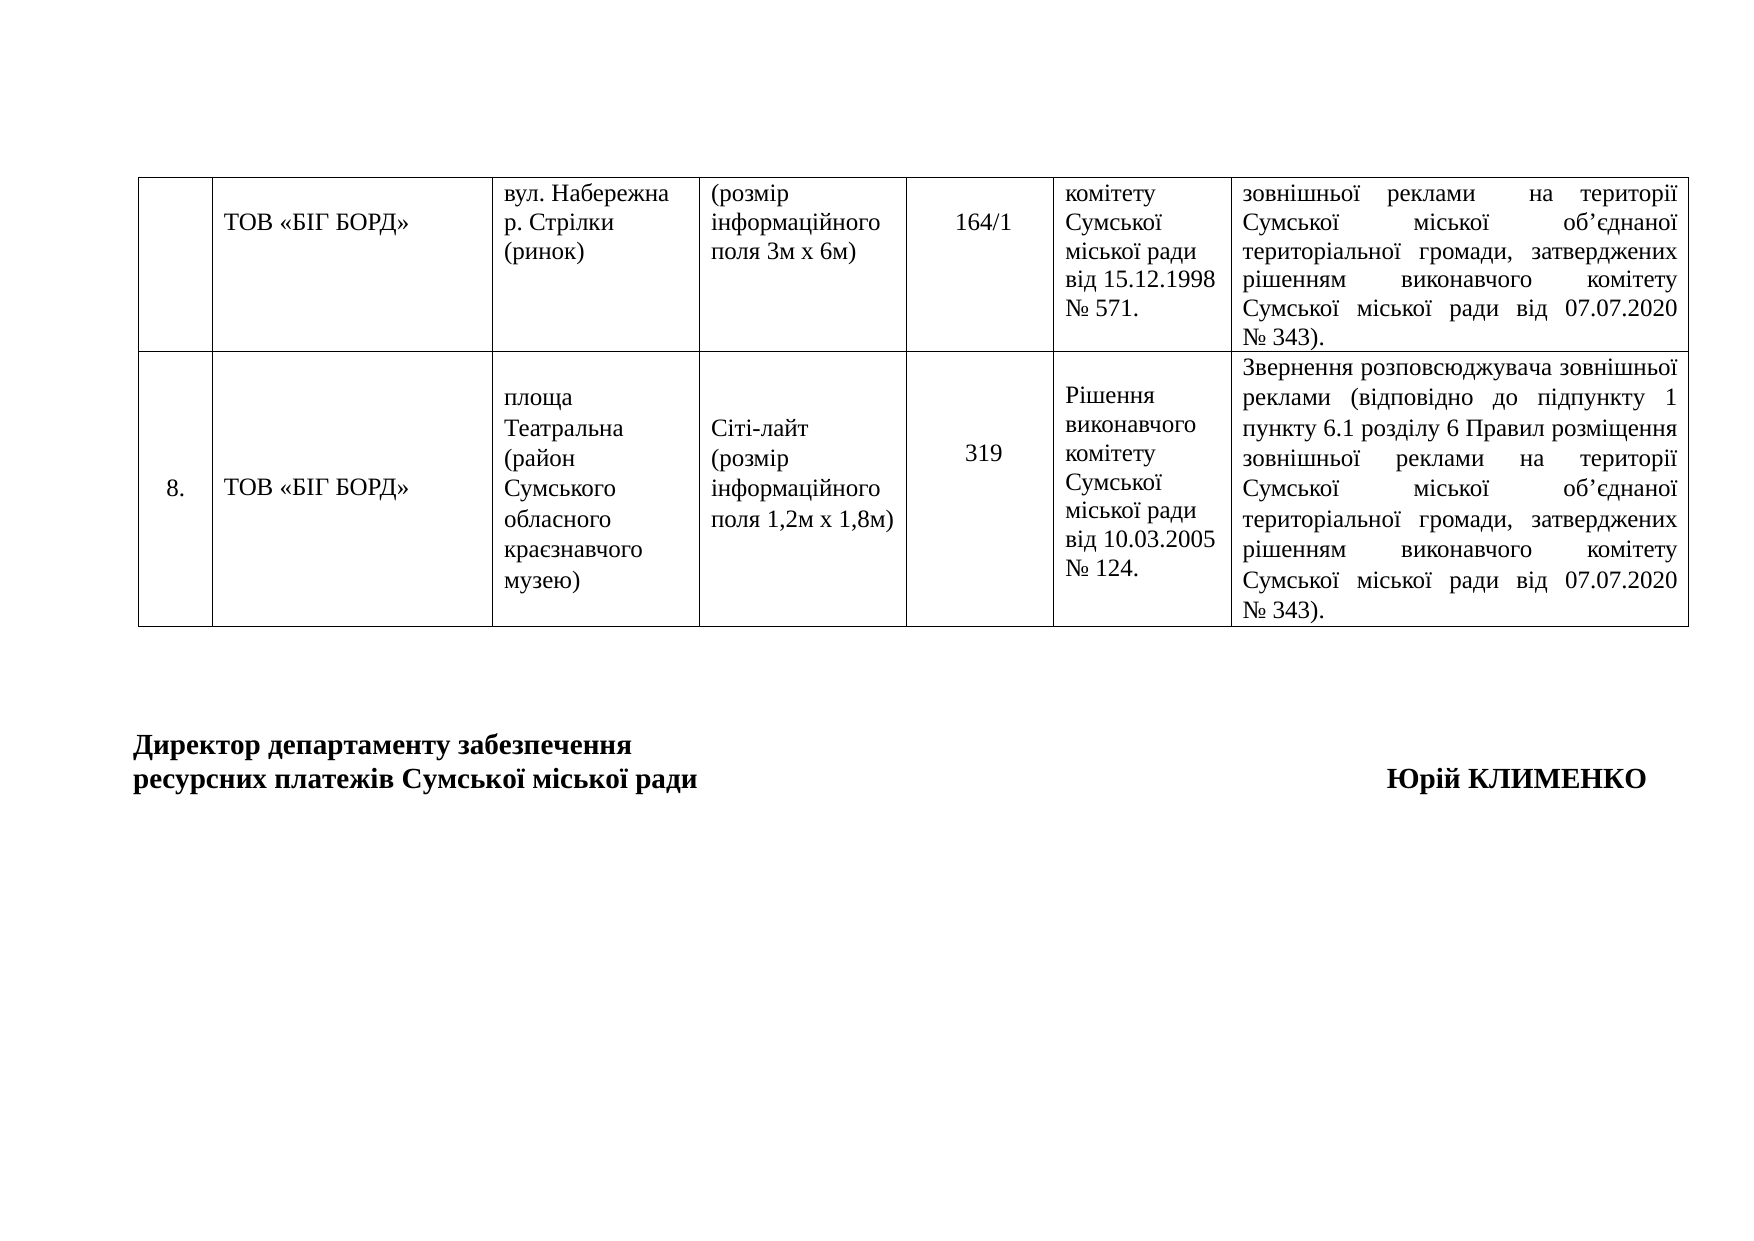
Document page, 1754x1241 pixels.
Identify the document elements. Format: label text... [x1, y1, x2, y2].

table_cell 8. [139, 352, 212, 626]
table_cell площа Театральна (район Сумського обласного краєзнавчого музею) [493, 352, 699, 626]
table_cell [493, 178, 699, 351]
table_cell ТОВ «БІГ БОРД» [213, 178, 492, 351]
table_cell Сіті-лайт (розмір інформаційного поля 1,2м х 1,8м) [700, 352, 906, 626]
table_cell ТОВ «БІГ БОРД» [213, 352, 492, 626]
table_cell Рішення виконавчого комітету Сумської міської ради від 10.03.2005 № 124. [1054, 352, 1231, 626]
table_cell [1054, 178, 1231, 351]
table_cell 7. [139, 178, 212, 351]
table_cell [1232, 178, 1688, 351]
table_cell 319 [907, 352, 1053, 626]
table_cell 164/1 [907, 178, 1053, 351]
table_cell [700, 178, 906, 351]
text ресурсних платежів Сумської міської ради Юрій КЛИМЕНКО [133, 761, 1695, 794]
text Директор департаменту забезпечення [133, 727, 1695, 761]
